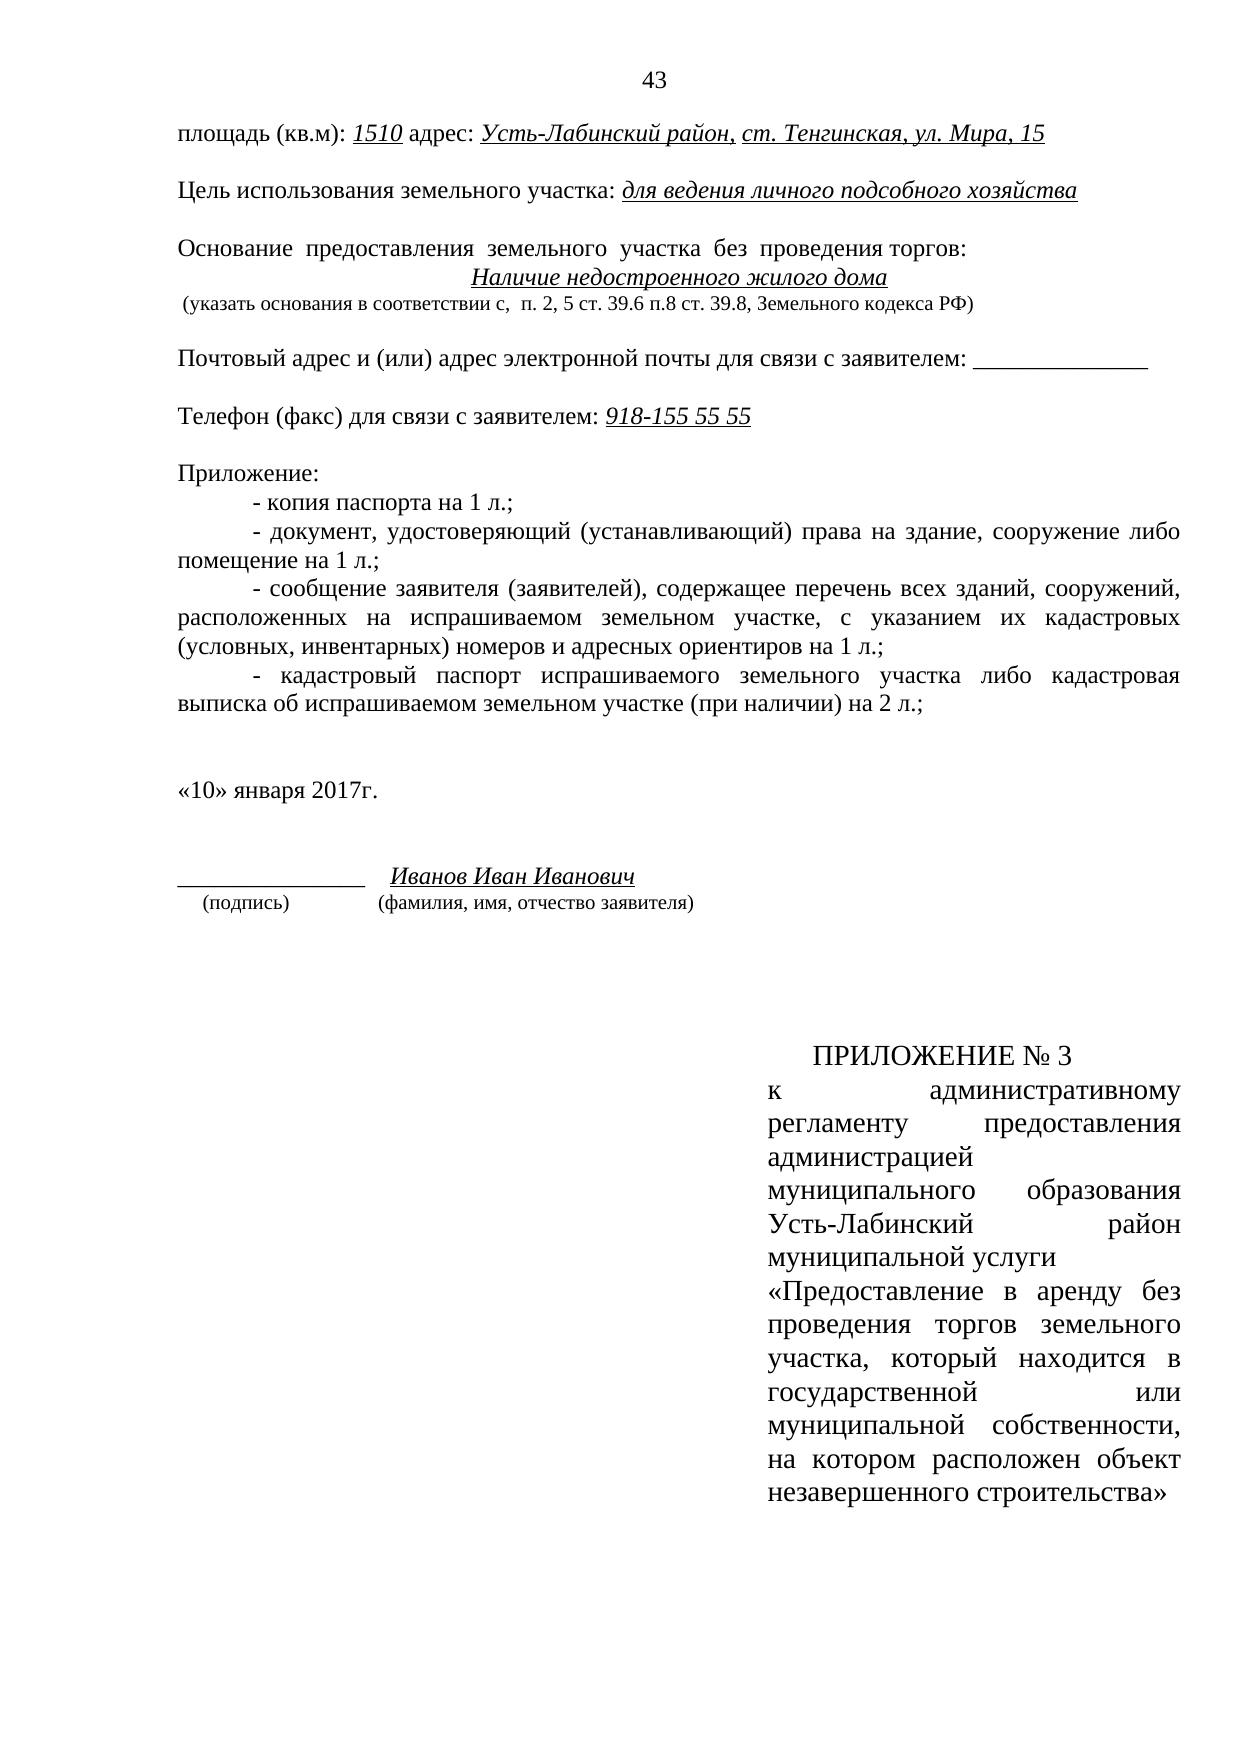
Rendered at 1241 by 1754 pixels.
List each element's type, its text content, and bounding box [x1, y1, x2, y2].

text (указать основания в соответствии с, п. 2, 5 ст. 39.6 п.8 ст. 39.8, Земельного кодекса РФ) [177, 291, 1181, 315]
text Основание предоставления земельного участка без проведения торгов: [177, 233, 1181, 262]
text Наличие недостроенного жилого дома [177, 262, 1181, 291]
text ПРИЛОЖЕНИЕ № 3 [767, 1038, 1117, 1072]
text - документ, удостоверяющий (устанавливающий) права на здание, сооружение либо помещение на .; [177, 516, 1181, 573]
text Телефон (факс) для связи с заявителем: 918-155 55 55 [177, 401, 1181, 430]
text - сообщение заявителя (заявителей), содержащее перечень всех зданий, сооружений, расположенных на испрашиваемом земельном участке, с указанием их кадастровых (условных, инвентарных) номеров и адресных ориентиров на .; [177, 573, 1181, 660]
text - кадастровый паспорт испрашиваемого земельного участка либо кадастровая выписка об испрашиваемом земельном участке (при наличии) на .; [177, 660, 1181, 717]
text _______________ Иванов Иван Иванович [177, 861, 1181, 890]
text Почтовый адрес и (или) адрес электронной почты для связи с заявителем: ______________ [177, 343, 1181, 372]
text Цель использования земельного участка: для ведения личного подсобного хозяйства [177, 176, 1181, 204]
text площадь (кв.м): 1510 адрес: Усть-Лабинский район, ст. Тенгинская, ул. Мира, 15 [177, 118, 1181, 147]
text Приложение: [177, 458, 1181, 487]
text к административному регламенту предоставления администрацией муниципального образования Усть-Лабинский район муниципальной услуги [767, 1072, 1181, 1273]
text - копия паспорта на .; [177, 487, 1181, 516]
text (подпись) (фамилия, имя, отчество заявителя) [177, 890, 1181, 914]
text «10» января 2017г. [177, 775, 1181, 803]
text «Предоставление в аренду без проведения торгов земельного участка, который находится в государственной или муниципальной собственности, на котором расположен объект незавершенного строительства» [767, 1273, 1181, 1508]
